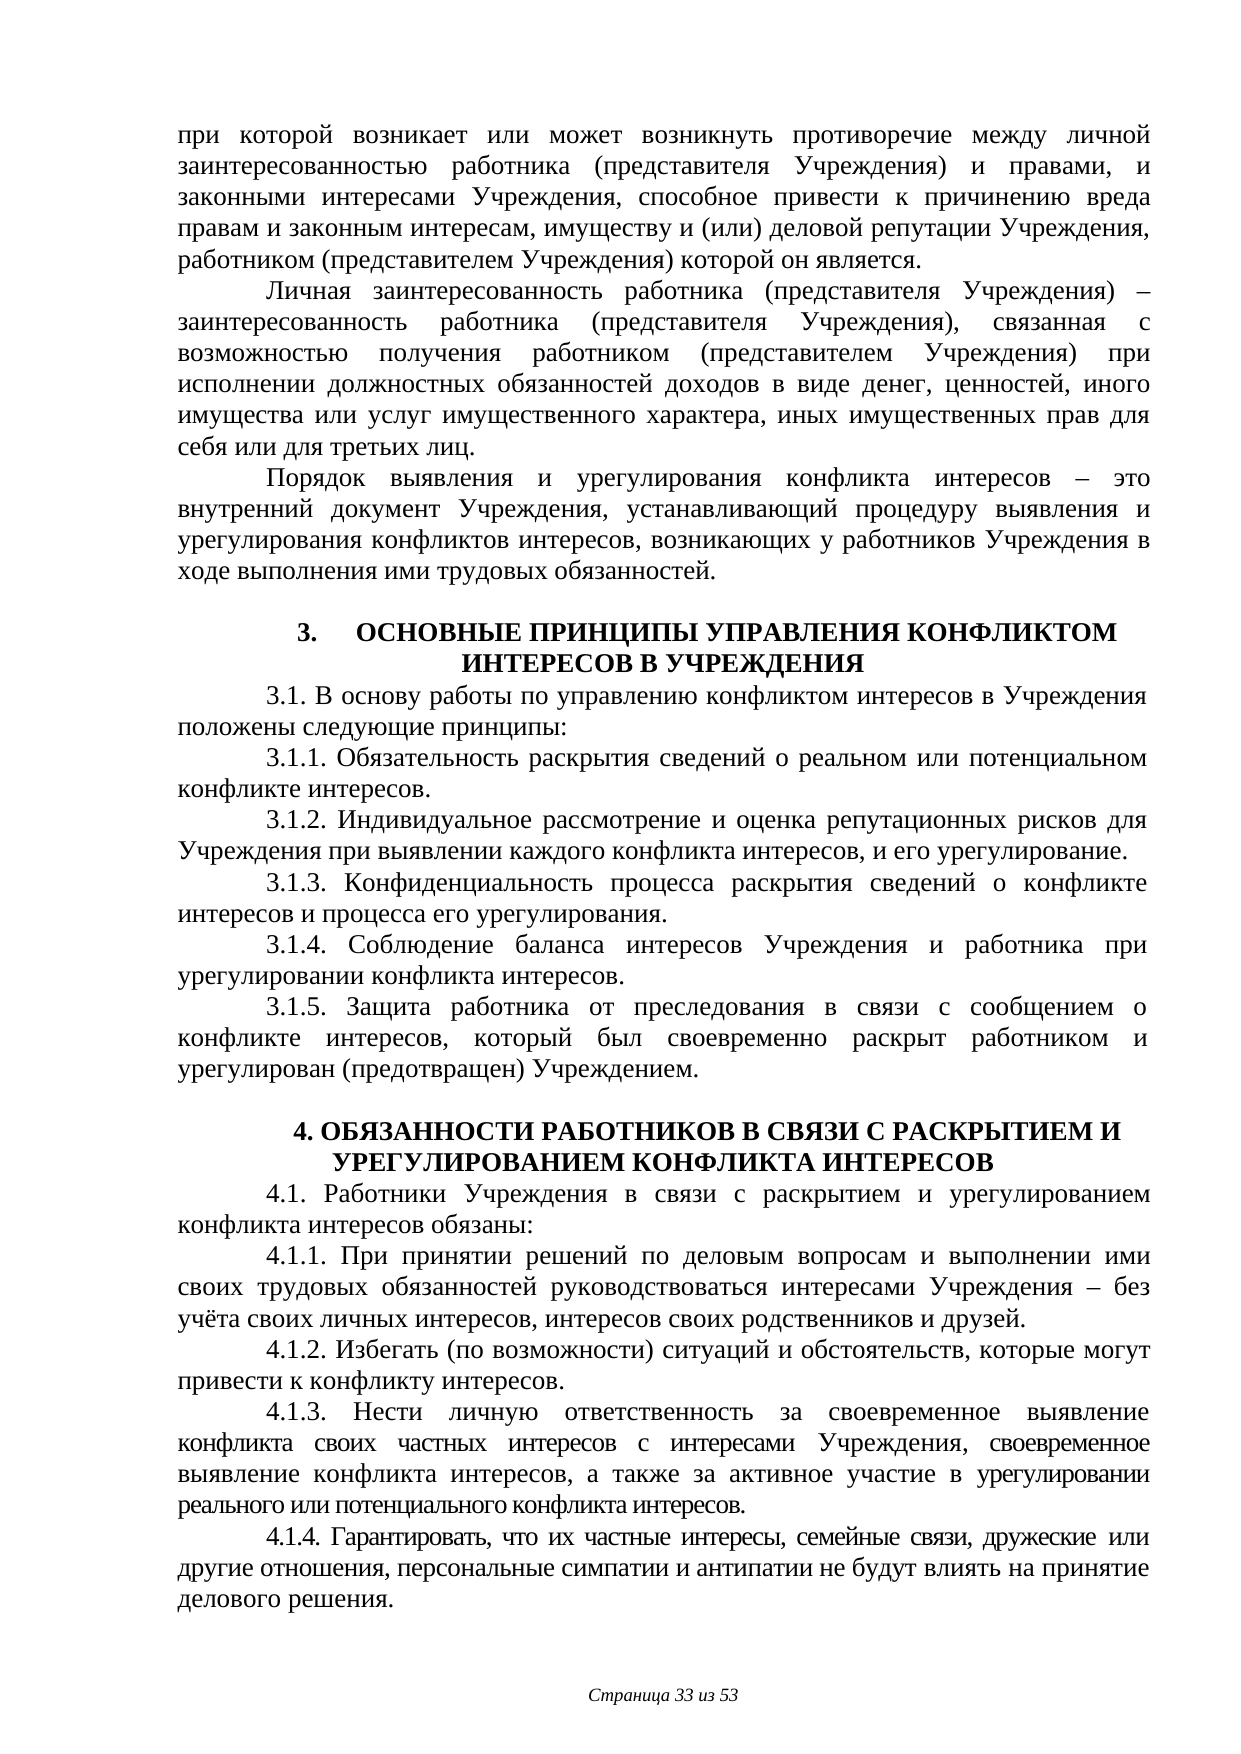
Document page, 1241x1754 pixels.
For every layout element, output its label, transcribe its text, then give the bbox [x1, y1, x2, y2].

text 4.1.3. Нести личную ответственность за своевременное выявление конфликта своих частных интересов с интересами Учреждения, своевременное выявление конфликта интересов, а также за активное участие в урегулировании реального или потенциального конфликта интересов. [177, 1395, 1150, 1520]
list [177, 118, 1152, 274]
list Личная заинтересованность работника (представителя Учреждения) – заинтересованность работника (представителя Учреждения), связанная с возможностью получения работником (представителем Учреждения) при исполнении должностных обязанностей доходов в виде денег, ценностей, иного имущества или услуг имущественного характера, иных имущественных прав для себя или для третьих лиц. [177, 274, 1152, 461]
text 4.1.4. Гарантировать, что их частные интересы, семейные связи, дружеские или другие отношения, персональные симпатии и антипатии не будут влиять на принятие делового решения. [177, 1520, 1150, 1613]
text 4. ОБЯЗАННОСТИ РАБОТНИКОВ В СВЯЗИ С РАСКРЫТИЕМ И УРЕГУЛИРОВАНИЕМ КОНФЛИКТА ИНТЕРЕСОВ [177, 1115, 1148, 1177]
text 3.1.2. Индивидуальное рассмотрение и оценка репутационных рисков для Учреждения при выявлении каждого конфликта интересов, и его урегулирование. [177, 803, 1148, 866]
text 4.1.1. При принятии решений по деловым вопросам и выполнении ими своих трудовых обязанностей руководствоваться интересами Учреждения – без учёта своих личных интересов, интересов своих родственников и друзей. [177, 1239, 1152, 1333]
list Порядок выявления и урегулирования конфликта интересов – это внутренний документ Учреждения, устанавливающий процедуру выявления и урегулирования конфликтов интересов, возникающих у работников Учреждения в ходе выполнения ими трудовых обязанностей. [177, 461, 1152, 585]
list ОСНОВНЫЕ ПРИНЦИПЫ УПРАВЛЕНИЯ КОНФЛИКТОМ ИНТЕРЕСОВ В УЧРЕЖДЕНИЯ [177, 616, 1148, 679]
text 3.1.4. Соблюдение баланса интересов Учреждения и работника при урегулировании конфликта интересов. [177, 928, 1148, 990]
text 4.1.2. Избегать (по возможности) ситуаций и обстоятельств, которые могут привести к конфликту интересов. [177, 1333, 1152, 1395]
text 3.1.5. Защита работника от преследования в связи с сообщением о конфликте интересов, который был своевременно раскрыт работником и урегулирован (предотвращен) Учреждением. [177, 990, 1148, 1084]
text 3.1. В основу работы по управлению конфликтом интересов в Учреждения положены следующие принципы: [177, 679, 1148, 741]
text 3.1.3. Конфиденциальность процесса раскрытия сведений о конфликте интересов и процесса его урегулирования. [177, 866, 1148, 928]
text 4.1. Работники Учреждения в связи с раскрытием и урегулированием конфликта интересов обязаны: [177, 1177, 1152, 1239]
text 3.1.1. Обязательность раскрытия сведений о реальном или потенциальном конфликте интересов. [177, 741, 1148, 803]
